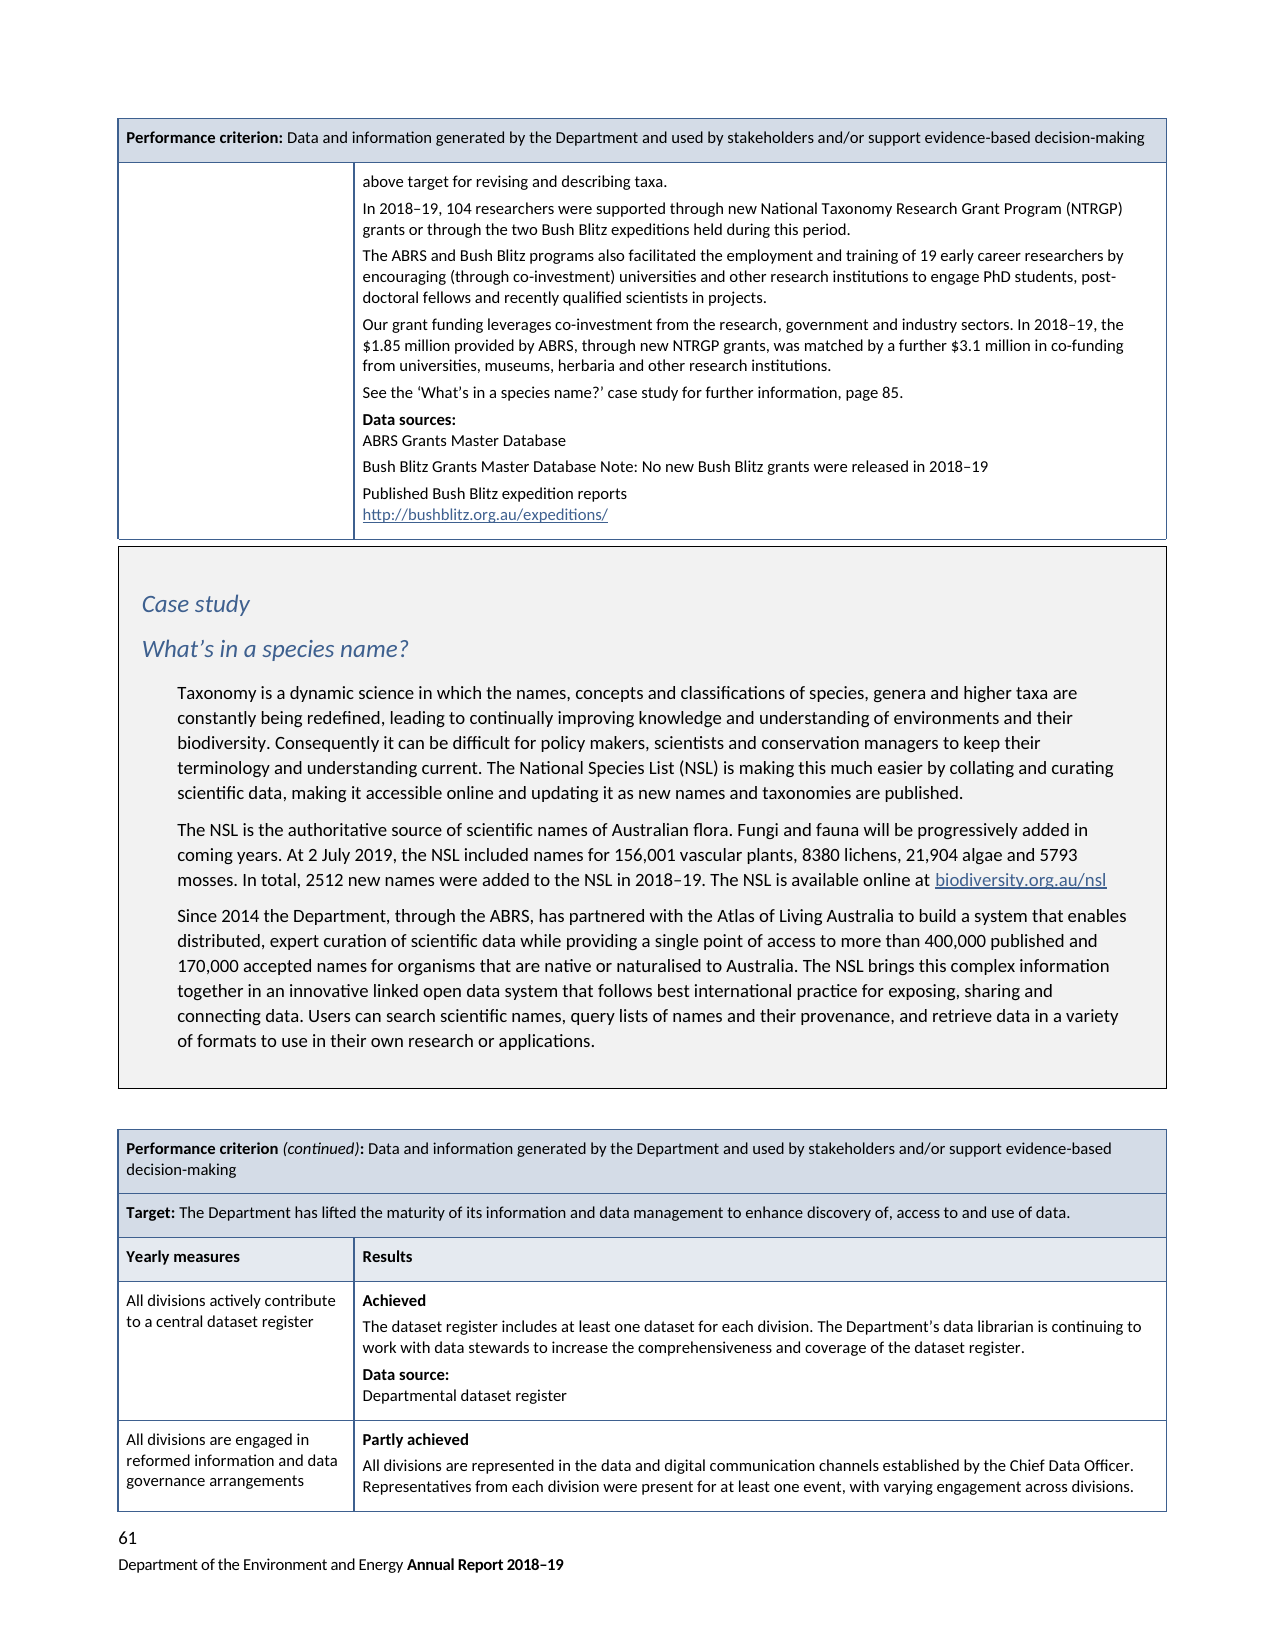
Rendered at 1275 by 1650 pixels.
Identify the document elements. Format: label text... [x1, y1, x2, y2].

table_header Performance criterion: Data and information generated by the Department and used by stakeholders and/or support evidence-based decision-making [119, 119, 1166, 162]
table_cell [355, 163, 1166, 539]
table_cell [355, 1421, 1166, 1511]
table_cell [118, 540, 862, 546]
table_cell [119, 1421, 353, 1511]
table_header Performance criterion (continued): Data and information generated by the Department and used by stakeholders and/or support evidence-based decision-making [119, 1130, 1166, 1193]
table_cell [863, 540, 1166, 546]
table_cell All divisions actively contribute to a central dataset register [119, 1282, 353, 1420]
table_cell Yearly measures [119, 1238, 353, 1281]
table_cell Achieved The dataset register includes at least one dataset for each division. The Department’s data librarian is continuing to work with data stewards to increase the comprehensiveness and coverage of the dataset register. Data source: Departmental dataset register [355, 1282, 1166, 1420]
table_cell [119, 163, 353, 539]
table_cell Target: The Department has lifted the maturity of its information and data management to enhance discovery of, access to and use of data. [119, 1194, 1166, 1237]
table_cell Case study What’s in a species name? Taxonomy is a dynamic science in which the names, concepts and classifications of species, genera and higher taxa are constantly being redefined, leading to continually improving knowledge and understanding of environments and their biodiversity. Consequently it can be difficult for policy makers, scientists and conservation managers to keep their terminology and understanding current. The National Species List (NSL) is making this much easier by collating and curating scientific data, making it accessible online and updating it as new names and taxonomies are published. The NSL is the authoritative source of scientific names of Australian flora. Fungi and fauna will be progressively added in coming years. At 2 July 2019, the NSL included names for 156,001 vascular plants, 8380 lichens, 21,904 algae and 5793 mosses. In total, 2512 new names were added to the NSL in 2018–19. The NSL is available online at biodiversity.org.au/nsl Since 2014 the Department, through the ABRS, has partnered with the Atlas of Living Australia to build a system that enables distributed, expert curation of scientific data while providing a single point of access to more than 400,000 published and 170,000 accepted names for organisms that are native or naturalised to Australia. The NSL brings this complex information together in an innovative linked open data system that follows best international practice for exposing, sharing and connecting data. Users can search scientific names, query lists of names and their provenance, and retrieve data in a variety of formats to use in their own research or applications. [119, 547, 1166, 1088]
table_cell Results [355, 1238, 1166, 1281]
